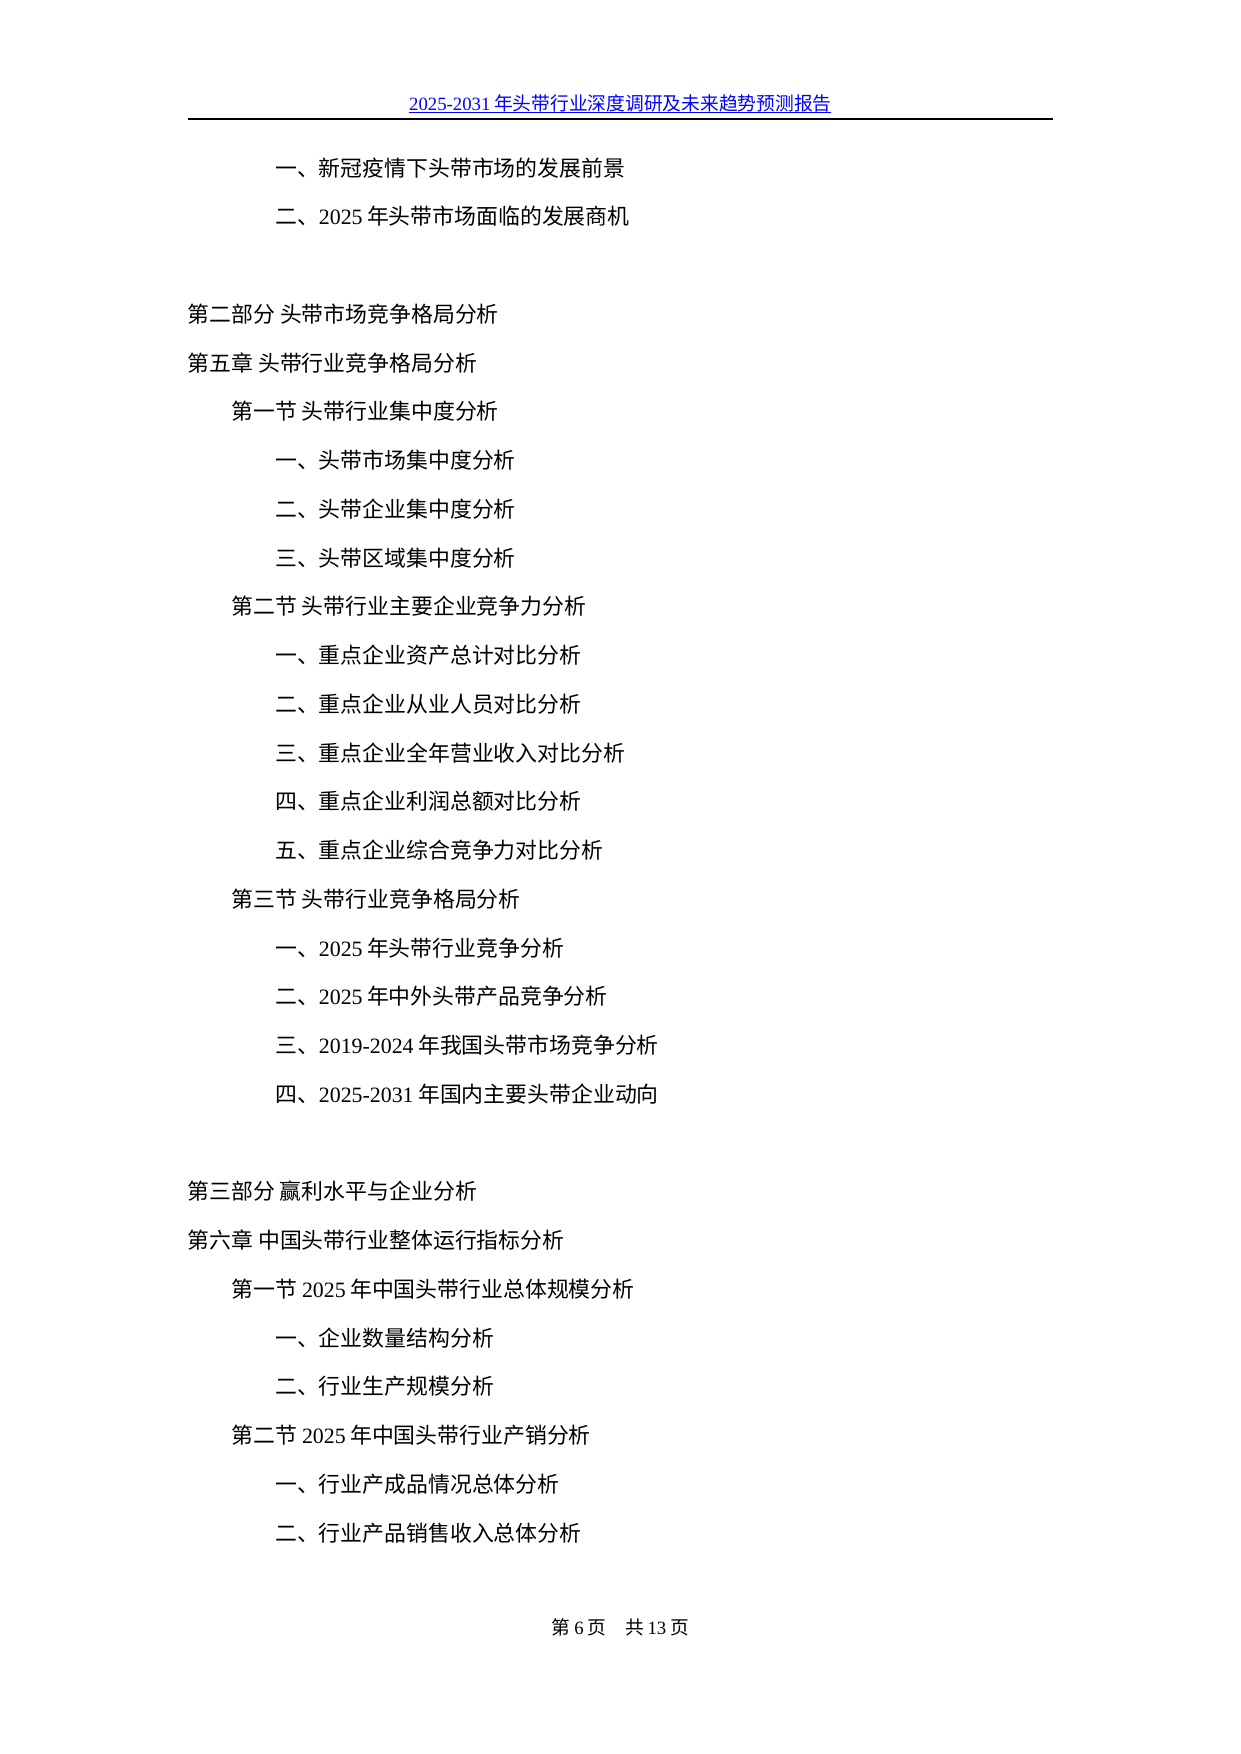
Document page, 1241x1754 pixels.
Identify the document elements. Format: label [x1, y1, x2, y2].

text [187, 150, 1053, 1548]
